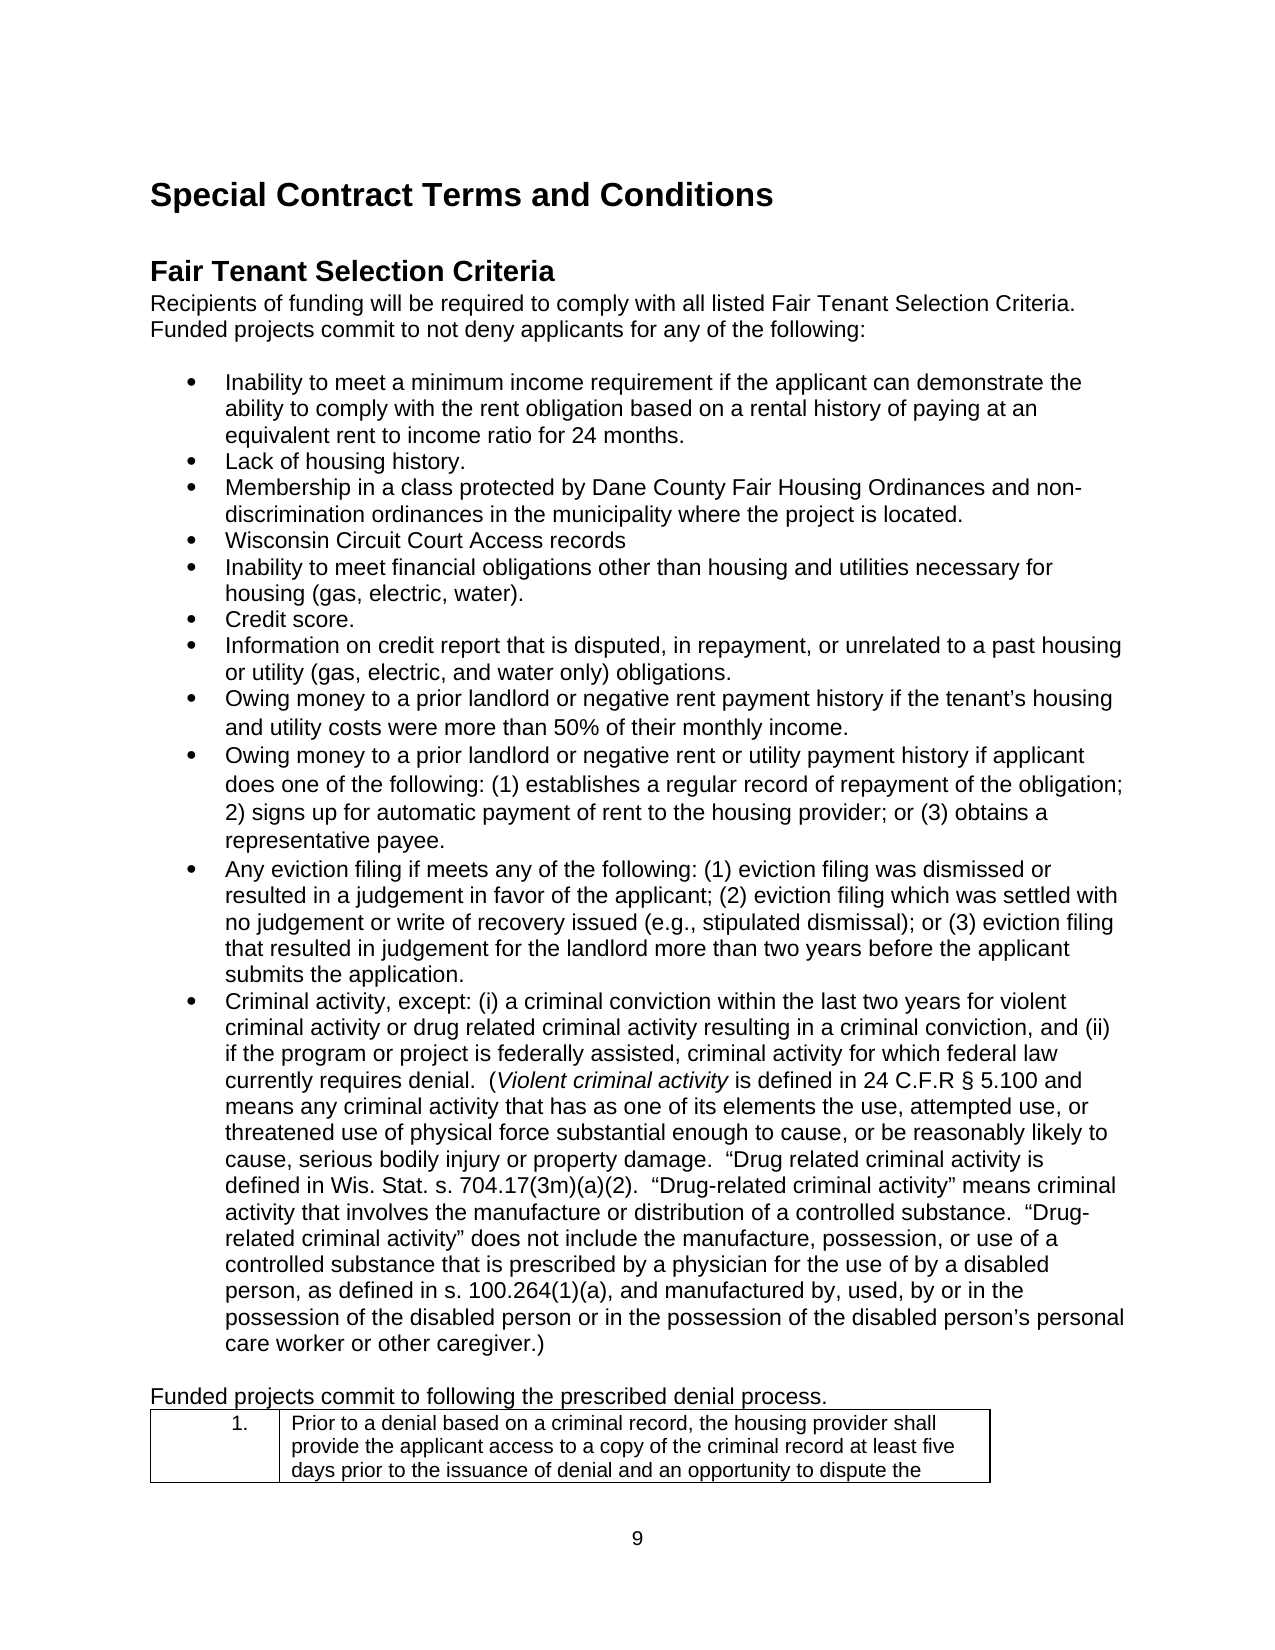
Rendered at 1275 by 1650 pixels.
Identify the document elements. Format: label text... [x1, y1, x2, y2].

list Membership in a class protected by Dane County Fair Housing Ordinances and non-discrimination ordinances in the municipality where the project is located. [187, 474, 1125, 527]
text Funded projects commit to following the prescribed denial process. [150, 1383, 1125, 1409]
list Wisconsin Circuit Court Access records [187, 527, 1125, 553]
list Credit score. [187, 606, 1125, 632]
list Inability to meet financial obligations other than housing and utilities necessary for housing (gas, electric, water). [187, 553, 1125, 606]
list Criminal activity, except: (i) a criminal conviction within the last two years for violent criminal activity or drug related criminal activity resulting in a criminal conviction, ​and (ii) if the program or project is federally assisted, criminal activity for which federal law currently requires denial. (Violent criminal activity is defined in 24 C.F.R § 5.100 and means any criminal activity that has as one of its elements the use, attempted use, or threatened use of physical force substantial enough to cause, or be reasonably likely to cause, serious bodily injury or property damage. “Drug related criminal activity is defined in Wis. Stat. s. 704.17(3m)(a)(2). “Drug-related criminal activity” means criminal activity that involves the manufacture or distribution of a controlled substance. “Drug-related criminal activity” does not include the manufacture, possession, or use of a controlled substance that is prescribed by a physician for the use of by a disabled person, as defined in s. 100.264(1)(a), and manufactured by, used, by or in the possession of the disabled person or in the possession of the disabled person’s personal care worker or other caregiver.) [187, 988, 1125, 1357]
text Recipients of funding will be required to comply with all listed Fair Tenant Selection Criteria. Funded projects commit to not deny applicants for any of the following: [150, 290, 1125, 343]
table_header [280, 1410, 989, 1482]
table_header [151, 1410, 279, 1482]
text Special Contract Terms and Conditions [150, 175, 1125, 213]
list Owing money to a prior landlord or negative rent payment history if the tenant’s housing and utility costs were more than 50% of their monthly income. [187, 685, 1125, 740]
list Owing money to a prior landlord or negative rent or utility payment history if applicant does one of the following: (1) establishes a regular record of repayment of the obligation; 2) signs up for automatic payment of rent to the housing provider; or (3) obtains a representative payee. [187, 742, 1125, 854]
list Information on credit report that is disputed, in repayment, or unrelated to a past housing or utility (gas, electric, and water only) obligations. [187, 632, 1125, 685]
list Any eviction filing if meets any of the following: (1) eviction filing was dismissed or resulted in a judgement in favor of the applicant; (2) eviction filing which was settled with no judgement or write of recovery issued (e.g., stipulated dismissal); or (3) eviction filing that resulted in judgement for the landlord more than two years before the applicant submits the application. [187, 856, 1125, 988]
list Inability to meet a minimum income requirement if the applicant can demonstrate the ability to comply with the rent obligation based on a rental history of paying at an equivalent rent to income ratio for 24 months. [187, 369, 1125, 448]
subtitle Fair Tenant Selection Criteria [150, 254, 1125, 287]
list Lack of housing history. [187, 448, 1125, 474]
